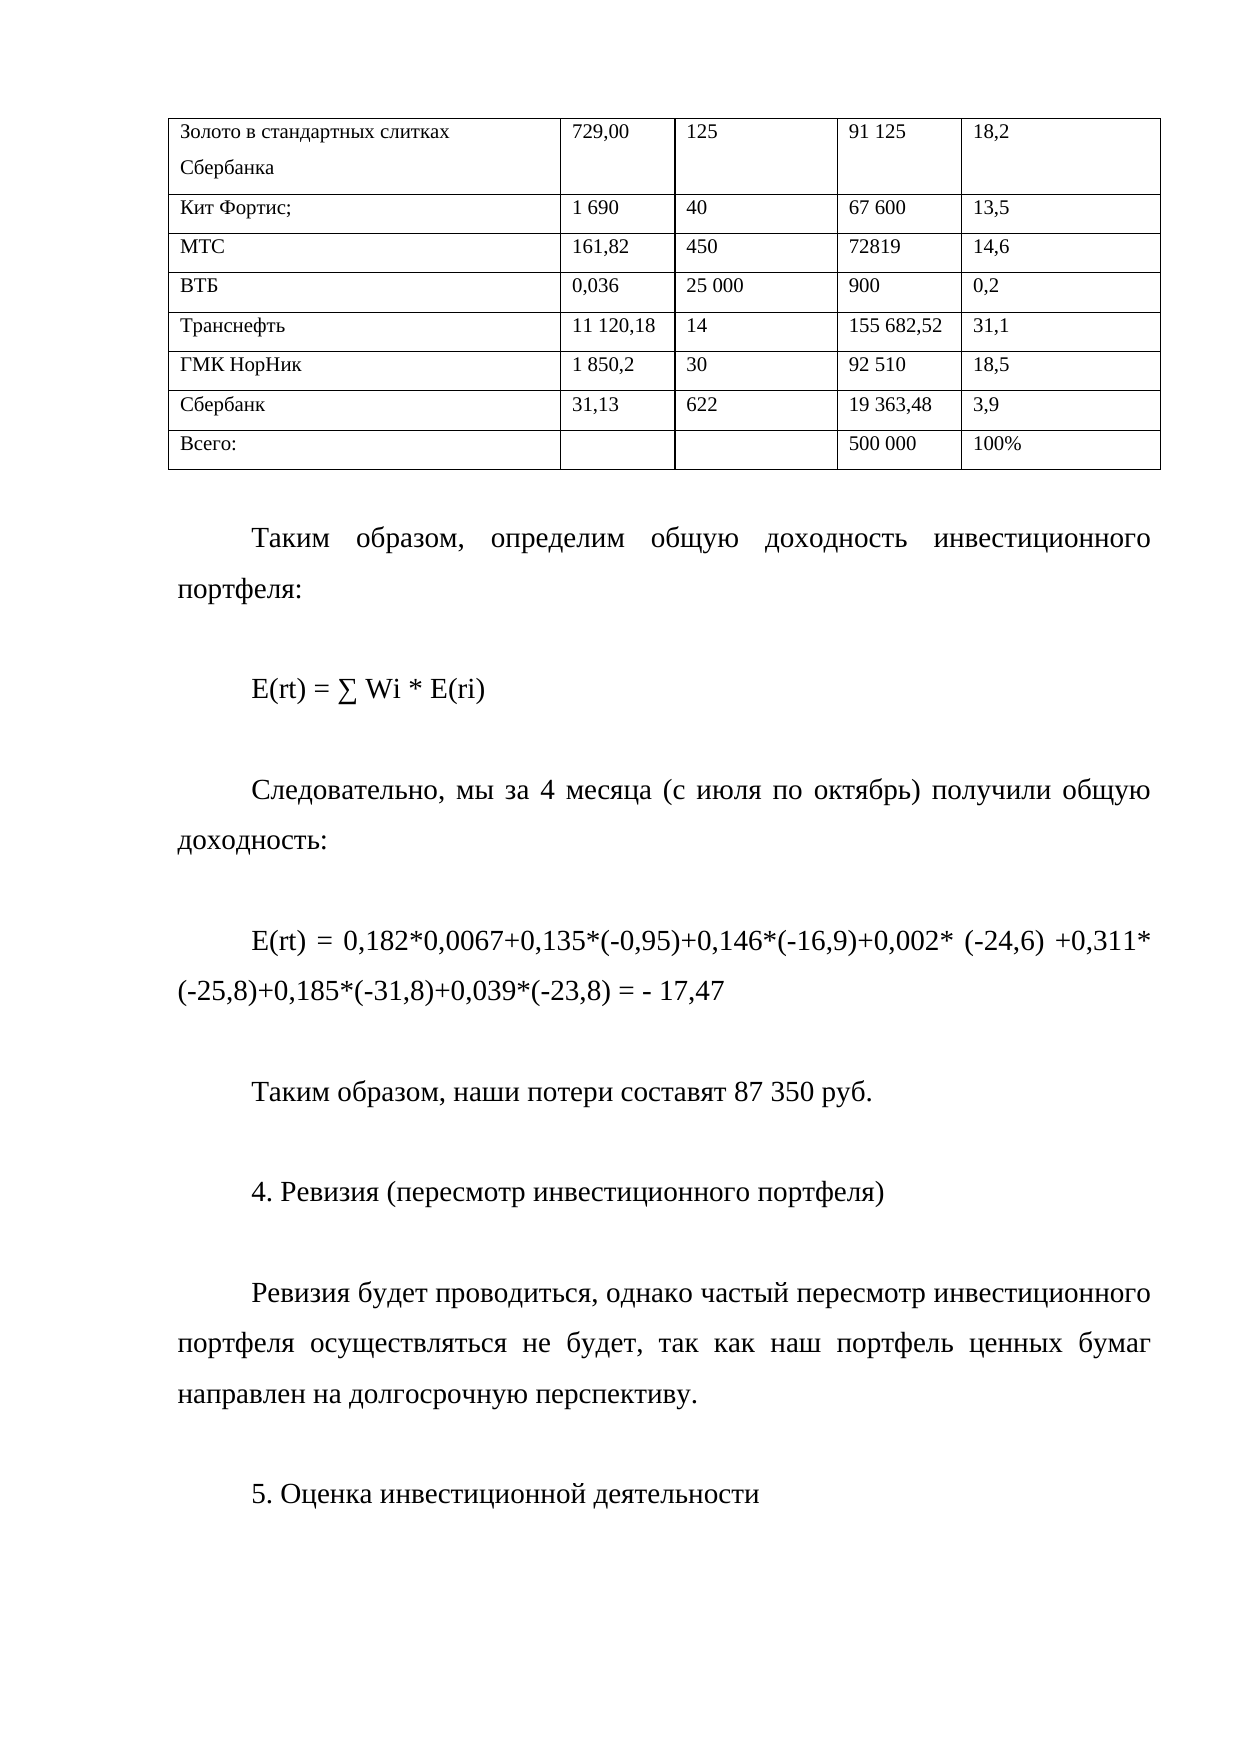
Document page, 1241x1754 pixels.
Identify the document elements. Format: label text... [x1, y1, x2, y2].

table_cell Кит Фортис; [169, 195, 560, 233]
table_cell Сбербанк [169, 391, 560, 430]
table_cell 1 850,2 [561, 352, 674, 390]
text E(rt) = 0,182*0,0067+0,135*(-0,95)+0,146*(-16,9)+0,002* (-24,6) +0,311* (-25,8)+0,185*(-31,8)+0,039*(-23,8) = - 17,47 [177, 923, 1152, 1007]
table_cell 0,036 [561, 273, 674, 312]
table_cell ГМК НорНик [169, 352, 560, 390]
table_cell 91 125 [838, 119, 961, 193]
table_cell 25 000 [676, 273, 837, 312]
table_cell 19 363,48 [838, 391, 961, 430]
table_cell 100% [962, 431, 1160, 469]
table_cell 0,2 [962, 273, 1160, 312]
table_cell 3,9 [962, 391, 1160, 430]
table_cell 1 690 [561, 195, 674, 233]
table_cell 92 510 [838, 352, 961, 390]
table_cell 67 600 [838, 195, 961, 233]
table_cell 30 [676, 352, 837, 390]
table_cell 161,82 [561, 234, 674, 272]
table_cell ВТБ [169, 273, 560, 312]
table_cell 155 682,52 [838, 313, 961, 351]
table_cell [561, 431, 674, 469]
table_cell Золото в стандартных слитках Сбербанка [169, 119, 560, 193]
table_cell 13,5 [962, 195, 1160, 233]
table_cell 729,00 [561, 119, 674, 193]
text Таким образом, определим общую доходность инвестиционного портфеля: [177, 521, 1152, 604]
text Таким образом, наши потери составят 87 350 руб. [177, 1074, 1152, 1107]
table_cell 31,1 [962, 313, 1160, 351]
table_cell МТС [169, 234, 560, 272]
text 5. Оценка инвестиционной деятельности [177, 1476, 1152, 1510]
table_cell 900 [838, 273, 961, 312]
table_cell 40 [676, 195, 837, 233]
table_cell Всего: [169, 431, 560, 469]
table_cell 450 [676, 234, 837, 272]
text Следовательно, мы за 4 месяца (с июля по октябрь) получили общую доходность: [177, 772, 1152, 856]
text E(rt) = ∑ Wi * E(ri) [177, 671, 1152, 705]
table_cell 14,6 [962, 234, 1160, 272]
table_cell 11 120,18 [561, 313, 674, 351]
text Ревизия будет проводиться, однако частый пересмотр инвестиционного портфеля осуществляться не будет, так как наш портфель ценных бумаг направлен на долгосрочную перспективу. [177, 1275, 1152, 1409]
table_cell 125 [676, 119, 837, 193]
table_cell Транснефть [169, 313, 560, 351]
table_cell 31,13 [561, 391, 674, 430]
table_cell 622 [676, 391, 837, 430]
text 4. Ревизия (пересмотр инвестиционного портфеля) [177, 1174, 1152, 1208]
table_cell 14 [676, 313, 837, 351]
table_cell 18,5 [962, 352, 1160, 390]
table_cell 18,2 [962, 119, 1160, 193]
table_cell 72819 [838, 234, 961, 272]
table_cell [676, 431, 837, 469]
table_cell 500 000 [838, 431, 961, 469]
